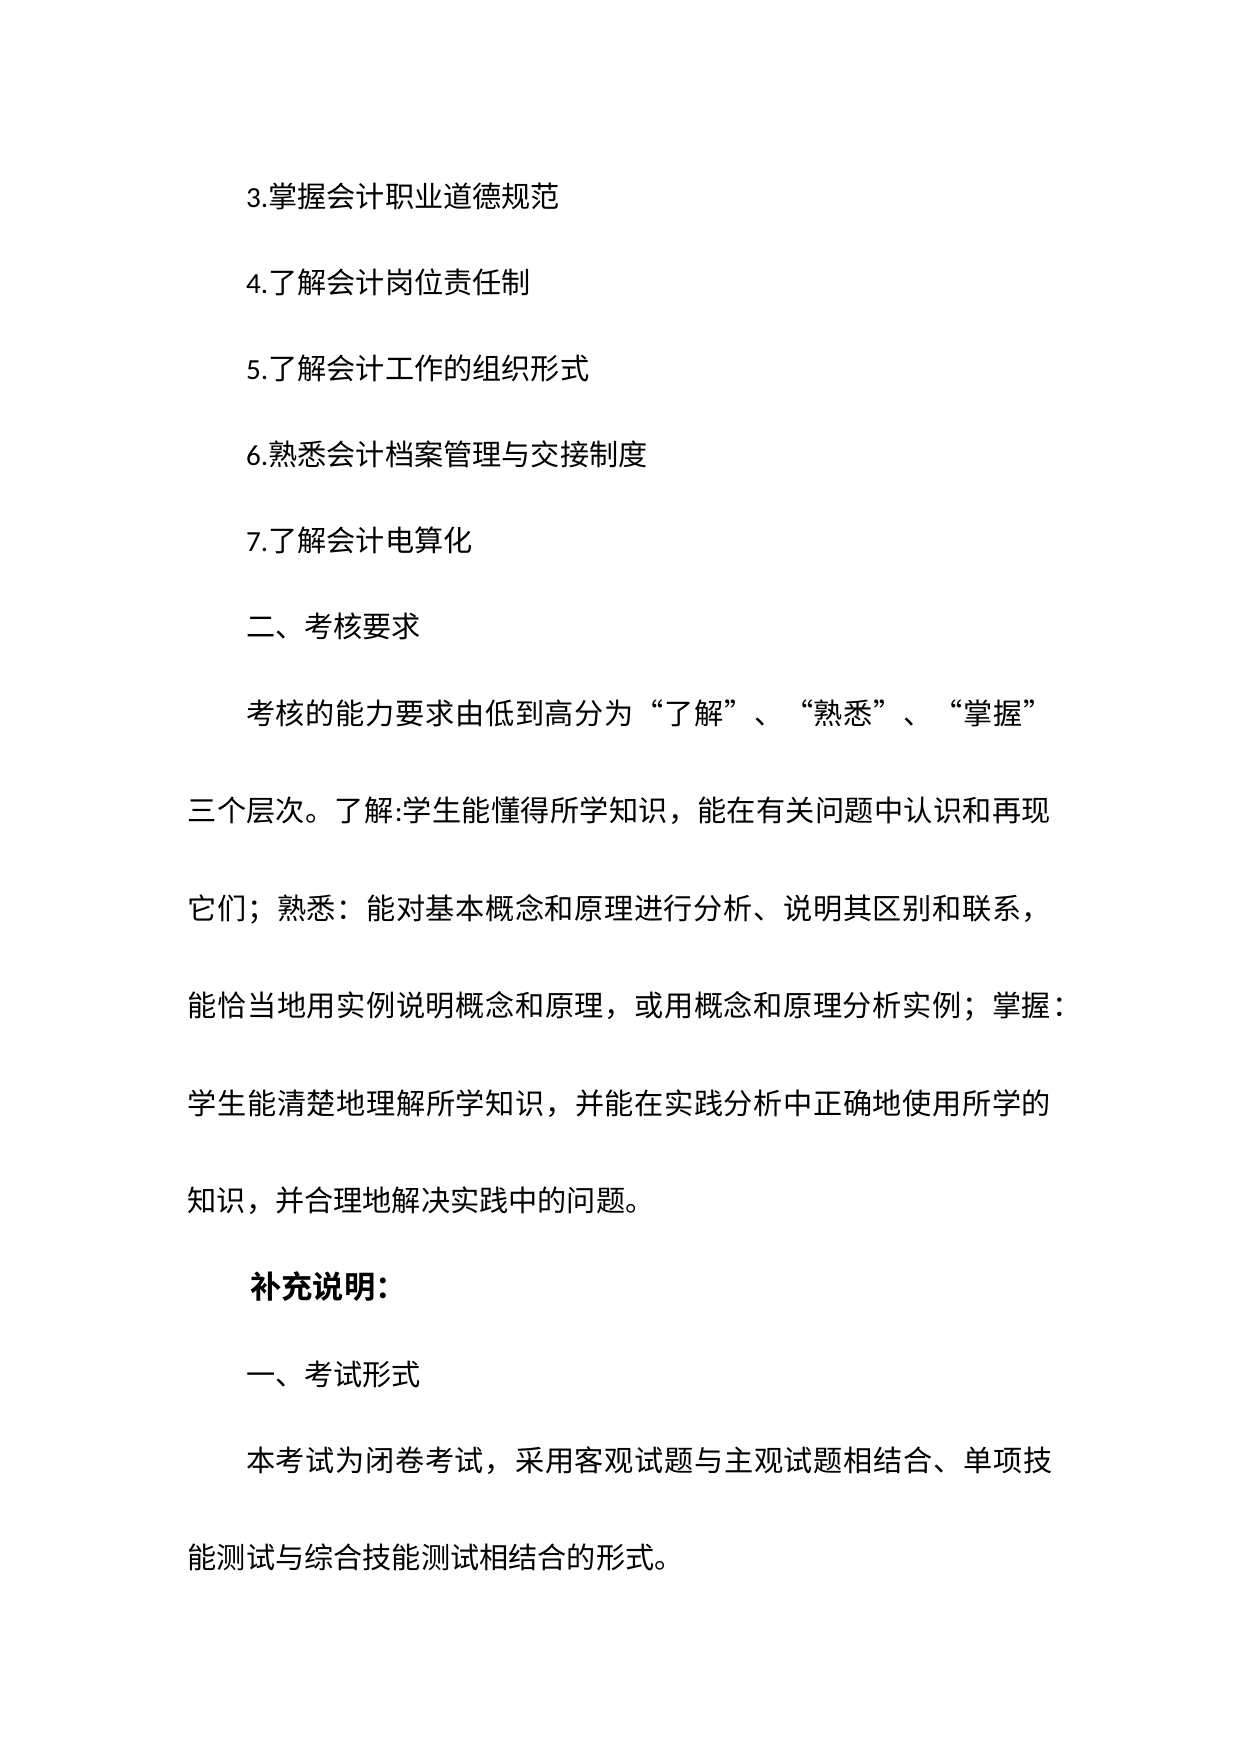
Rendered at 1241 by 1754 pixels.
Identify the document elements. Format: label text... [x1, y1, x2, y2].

list 4.了解会计岗位责任制 [187, 248, 1053, 313]
list 5.了解会计工作的组织形式 [187, 334, 1053, 399]
text 考核的能力要求由低到高分为“了解”、“熟悉”、“掌握”三个层次。了解:学生能懂得所学知识，能在有关问题中认识和再现它们；熟悉：能对基本概念和原理进行分析、说明其区别和联系，能恰当地用实例说明概念和原理，或用概念和原理分析实例；掌握：学生能清楚地理解所学知识，并能在实践分析中正确地使用所学的知识，并合理地解决实践中的问题。 [187, 679, 1053, 1231]
text 一、考试形式 [187, 1340, 1053, 1405]
list 6.熟悉会计档案管理与交接制度 [187, 420, 1053, 485]
text 本考试为闭卷考试，采用客观试题与主观试题相结合、单项技能测试与综合技能测试相结合的形式。 [187, 1426, 1053, 1589]
list 7.了解会计电算化 [187, 507, 1053, 572]
list 补充说明： [187, 1252, 1053, 1317]
text 二、考核要求 [187, 593, 1053, 658]
list 3.掌握会计职业道德规范 [187, 162, 1053, 227]
